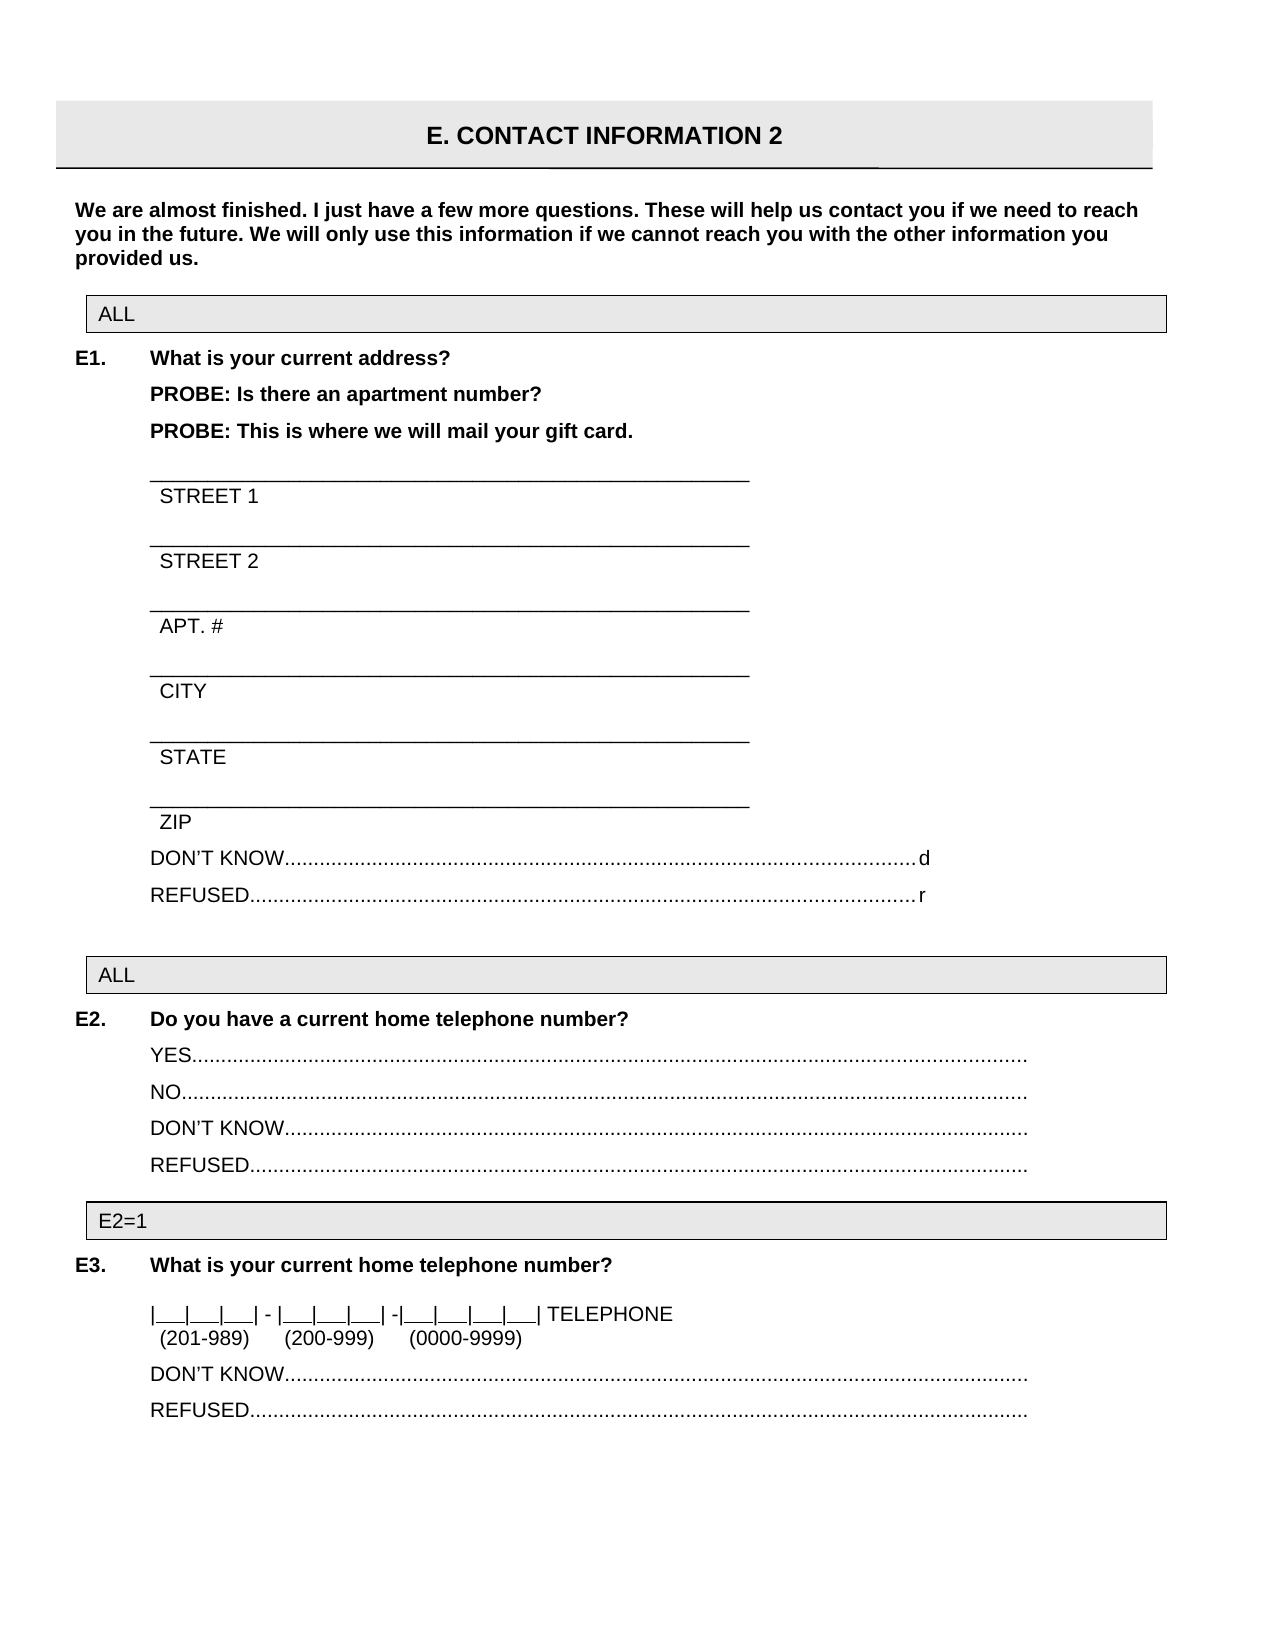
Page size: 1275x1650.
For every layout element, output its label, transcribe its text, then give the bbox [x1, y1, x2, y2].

text REFUSED r GO TO E4 [150, 1152, 1012, 1176]
table_header all [87, 957, 1166, 993]
text DON’T KNOW d GO TO E4 [150, 1116, 994, 1140]
text PROBE: This is where we will mail your gift card. [75, 418, 1162, 442]
text STREET 1 [159, 484, 1162, 508]
text DON’T KNOW d [150, 1362, 994, 1386]
text REFUSED r [150, 883, 1031, 907]
text CITY [159, 679, 1162, 703]
text ZIP [159, 810, 1162, 834]
text | | | | - | | | | -| | | | | TELEPHONE [75, 1301, 1162, 1325]
text DON’T KNOW d [150, 846, 1031, 870]
text E1. What is your current address? [75, 346, 1162, 369]
text E2. Do you have a current home telephone number? [75, 1007, 1162, 1031]
text REFUSED r [150, 1398, 1012, 1422]
text NO 0 GO TO E4 [150, 1079, 994, 1103]
table_header E2=1 [87, 1203, 1166, 1239]
text E3. What is your current home telephone number? [75, 1252, 1162, 1276]
text PROBE: Is there an apartment number? [75, 382, 1162, 406]
text We are almost finished. I just have a few more questions. These will help us contact you if we need to reach you in the future. We will only use this information if we cannot reach you with the other information you provided us. [75, 198, 1162, 269]
text APT. # [159, 614, 1162, 638]
text STREET 2 [159, 549, 1162, 573]
text STATE [159, 744, 1162, 768]
text (201-989) (200-999) (0000-9999) [159, 1325, 1162, 1349]
text YES 1 [150, 1043, 994, 1067]
table_header all [87, 296, 1166, 332]
